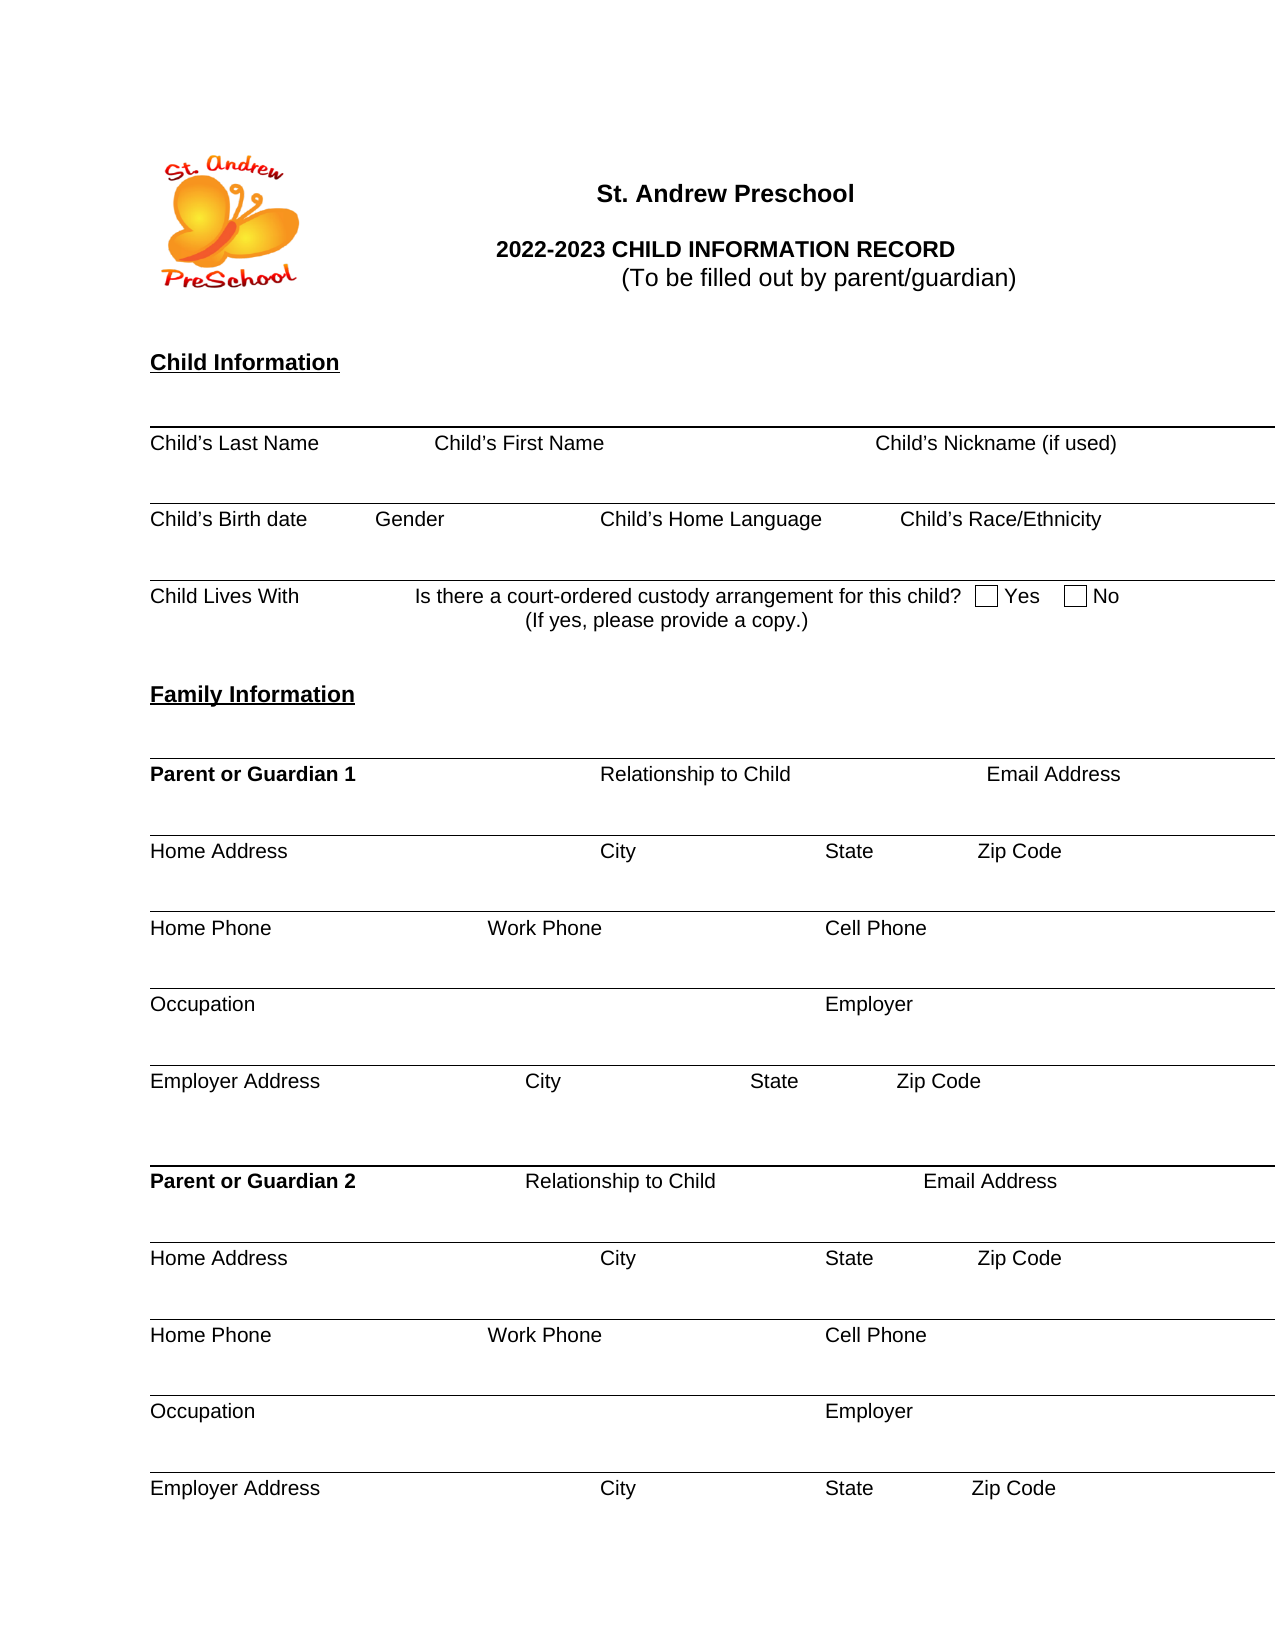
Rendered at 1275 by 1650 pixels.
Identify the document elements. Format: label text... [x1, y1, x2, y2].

text (To be filled out by parent/guardian) [308, 263, 1125, 291]
text Child’s Birth date Gender Child’s Home Language Child’s Race/Ethnicity [150, 507, 1125, 531]
text Parent or Guardian 2 Relationship to Child Email Address [150, 1169, 1125, 1193]
picture [142, 150, 308, 294]
text Employer Address City State Zip Code [150, 1476, 1125, 1500]
text St. Andrew Preschool [308, 179, 1125, 207]
text Parent or Guardian 1 Relationship to Child Email Address [150, 762, 1125, 786]
text Home Address City State Zip Code [150, 839, 1125, 863]
text Home Phone Work Phone Cell Phone [150, 915, 1125, 939]
text Occupation Employer [150, 1399, 1125, 1423]
text Home Address City State Zip Code [150, 1246, 1125, 1270]
text Child Lives With Is there a court-ordered custody arrangement for this child? Yes No [150, 584, 1125, 608]
text 2022-2023 CHILD INFORMATION RECORD [308, 236, 1125, 263]
text Child’s Last Name Child’s First Name Child’s Nickname (if used) [150, 430, 1125, 454]
text Home Phone Work Phone Cell Phone [150, 1323, 1125, 1347]
text (If yes, please provide a copy.) [150, 608, 1125, 632]
text Family Information [150, 681, 1125, 707]
text Employer Address City State Zip Code [150, 1069, 1125, 1093]
text Occupation Employer [150, 992, 1125, 1016]
text Child Information [150, 349, 1125, 375]
